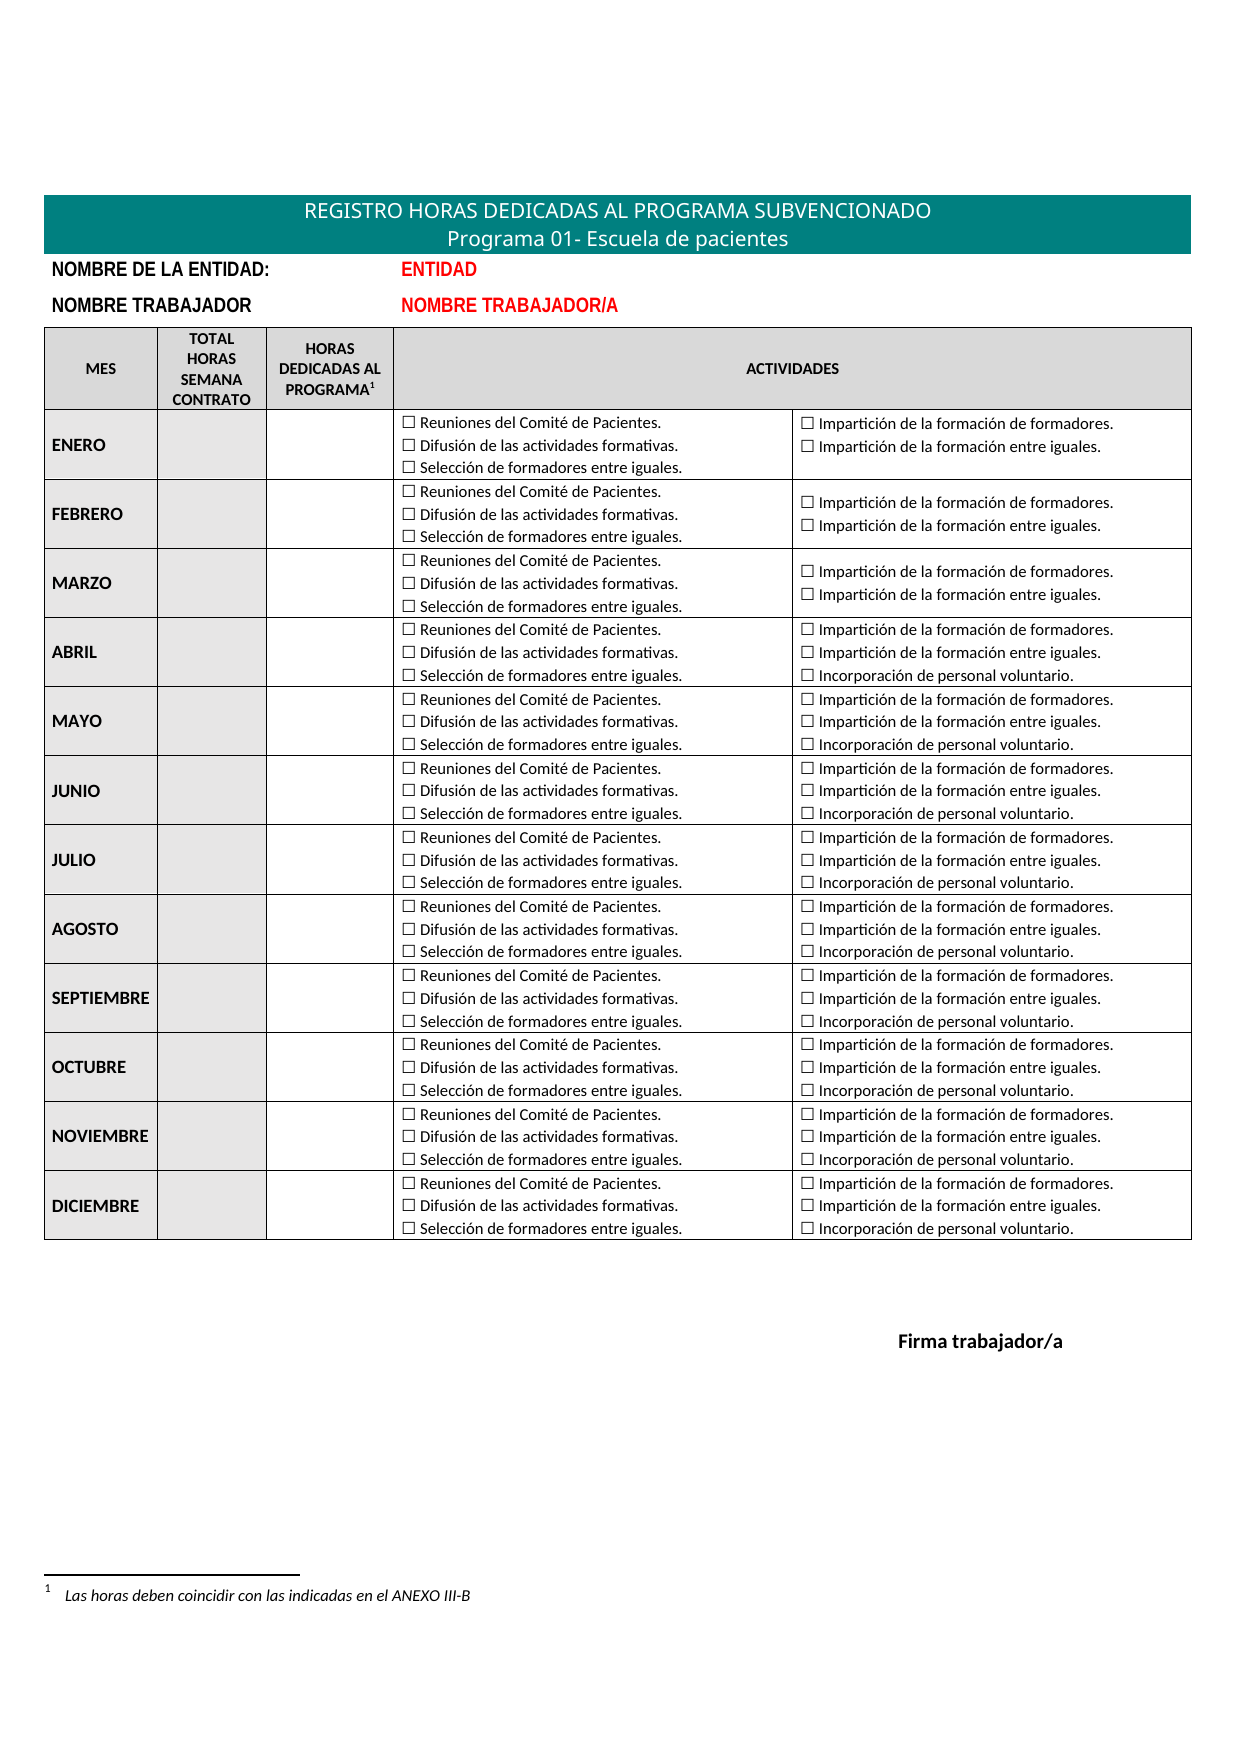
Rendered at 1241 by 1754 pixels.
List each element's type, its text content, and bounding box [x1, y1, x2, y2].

table_cell HORAS DEDICADAS AL PROGRAMA [267, 328, 393, 409]
table_cell JUNIO [45, 756, 157, 824]
table_cell Impartición de la formación de formadores. Impartición de la formación entre iguales. [793, 549, 1191, 617]
table_cell [267, 1102, 393, 1170]
table_cell [267, 410, 393, 478]
table_cell MARZO [45, 549, 157, 617]
text Firma trabajador/a [44, 1328, 1063, 1354]
table_cell MES [45, 328, 157, 409]
table_cell Impartición de la formación de formadores. Impartición de la formación entre iguales. [793, 480, 1191, 548]
table_cell Impartición de la formación de formadores. Impartición de la formación entre iguales. Incorporación de personal voluntario. [793, 1171, 1191, 1239]
table_cell FEBRERO [45, 480, 157, 548]
table_cell [267, 895, 393, 963]
table_cell [158, 756, 266, 824]
table_cell [158, 825, 266, 893]
table_cell NOVIEMBRE [45, 1102, 157, 1170]
table_cell ABRIL [45, 618, 157, 686]
table_cell [267, 825, 393, 893]
table_cell [267, 1033, 393, 1101]
table_cell Impartición de la formación de formadores. Impartición de la formación entre iguales. Incorporación de personal voluntario. [793, 895, 1191, 963]
table_cell JULIO [45, 825, 157, 893]
table_cell Reuniones del Comité de Pacientes. Difusión de las actividades formativas. Selección de formadores entre iguales. [394, 756, 792, 824]
table_cell [158, 1171, 266, 1239]
table_cell [158, 410, 266, 478]
table_cell Reuniones del Comité de Pacientes. Difusión de las actividades formativas. Selección de formadores entre iguales. [394, 687, 792, 755]
table_cell Impartición de la formación de formadores. Impartición de la formación entre iguales. Incorporación de personal voluntario. [793, 687, 1191, 755]
table_cell ACTIVIDADES [394, 328, 1191, 409]
table_cell SEPTIEMBRE [45, 964, 157, 1032]
table_cell Impartición de la formación de formadores. Impartición de la formación entre iguales. Incorporación de personal voluntario. [793, 618, 1191, 686]
table_cell TOTAL HORAS SEMANA CONTRATO [158, 328, 266, 409]
table_cell [158, 964, 266, 1032]
table_cell Reuniones del Comité de Pacientes. Difusión de las actividades formativas. Selección de formadores entre iguales. [394, 895, 792, 963]
table_cell Reuniones del Comité de Pacientes. Difusión de las actividades formativas. Selección de formadores entre iguales. [394, 549, 792, 617]
table_cell Reuniones del Comité de Pacientes. Difusión de las actividades formativas. Selección de formadores entre iguales. [394, 480, 792, 548]
table_cell NOMBRE TRABAJADOR/A [394, 283, 1191, 327]
table_cell [267, 549, 393, 617]
table_cell [158, 1102, 266, 1170]
table_cell Impartición de la formación de formadores. Impartición de la formación entre iguales. Incorporación de personal voluntario. [793, 756, 1191, 824]
table_cell NOMBRE TRABAJADOR [44, 283, 394, 327]
table_cell [267, 687, 393, 755]
table_cell [158, 1033, 266, 1101]
table_cell [158, 687, 266, 755]
table_cell Impartición de la formación de formadores. Impartición de la formación entre iguales. Incorporación de personal voluntario. [793, 825, 1191, 893]
table_cell [267, 480, 393, 548]
table_header REGISTRO HORAS DEDICADAS AL PROGRAMA SUBVENCIONADO Programa 01- Escuela de pacientes [44, 195, 1191, 254]
table_cell Impartición de la formación de formadores. Impartición de la formación entre iguales. [793, 410, 1191, 478]
table_cell AGOSTO [45, 895, 157, 963]
table_cell ENERO [45, 410, 157, 478]
table_cell [158, 618, 266, 686]
table_cell [158, 895, 266, 963]
table_cell OCTUBRE [45, 1033, 157, 1101]
table_cell Reuniones del Comité de Pacientes. Difusión de las actividades formativas. Selección de formadores entre iguales. [394, 1033, 792, 1101]
table_cell [267, 1171, 393, 1239]
table_cell [267, 756, 393, 824]
table_cell Reuniones del Comité de Pacientes. Difusión de las actividades formativas. Selección de formadores entre iguales. [394, 618, 792, 686]
table_cell [158, 549, 266, 617]
table_cell [158, 480, 266, 548]
table_cell Reuniones del Comité de Pacientes. Difusión de las actividades formativas. Selección de formadores entre iguales. [394, 825, 792, 893]
table_cell DICIEMBRE [45, 1171, 157, 1239]
table_cell NOMBRE DE LA ENTIDAD: [44, 254, 394, 283]
table_cell [267, 964, 393, 1032]
table_cell [267, 618, 393, 686]
table_cell MAYO [45, 687, 157, 755]
table_cell Impartición de la formación de formadores. Impartición de la formación entre iguales. Incorporación de personal voluntario. [793, 964, 1191, 1032]
table_cell Impartición de la formación de formadores. Impartición de la formación entre iguales. Incorporación de personal voluntario. [793, 1033, 1191, 1101]
table_cell ENTIDAD [394, 254, 1191, 283]
table_cell Reuniones del Comité de Pacientes. Difusión de las actividades formativas. Selección de formadores entre iguales. [394, 1171, 792, 1239]
table_cell Reuniones del Comité de Pacientes. Difusión de las actividades formativas. Selección de formadores entre iguales. [394, 410, 792, 478]
table_cell Impartición de la formación de formadores. Impartición de la formación entre iguales. Incorporación de personal voluntario. [793, 1102, 1191, 1170]
table_cell Reuniones del Comité de Pacientes. Difusión de las actividades formativas. Selección de formadores entre iguales. [394, 1102, 792, 1170]
table_cell Reuniones del Comité de Pacientes. Difusión de las actividades formativas. Selección de formadores entre iguales. [394, 964, 792, 1032]
